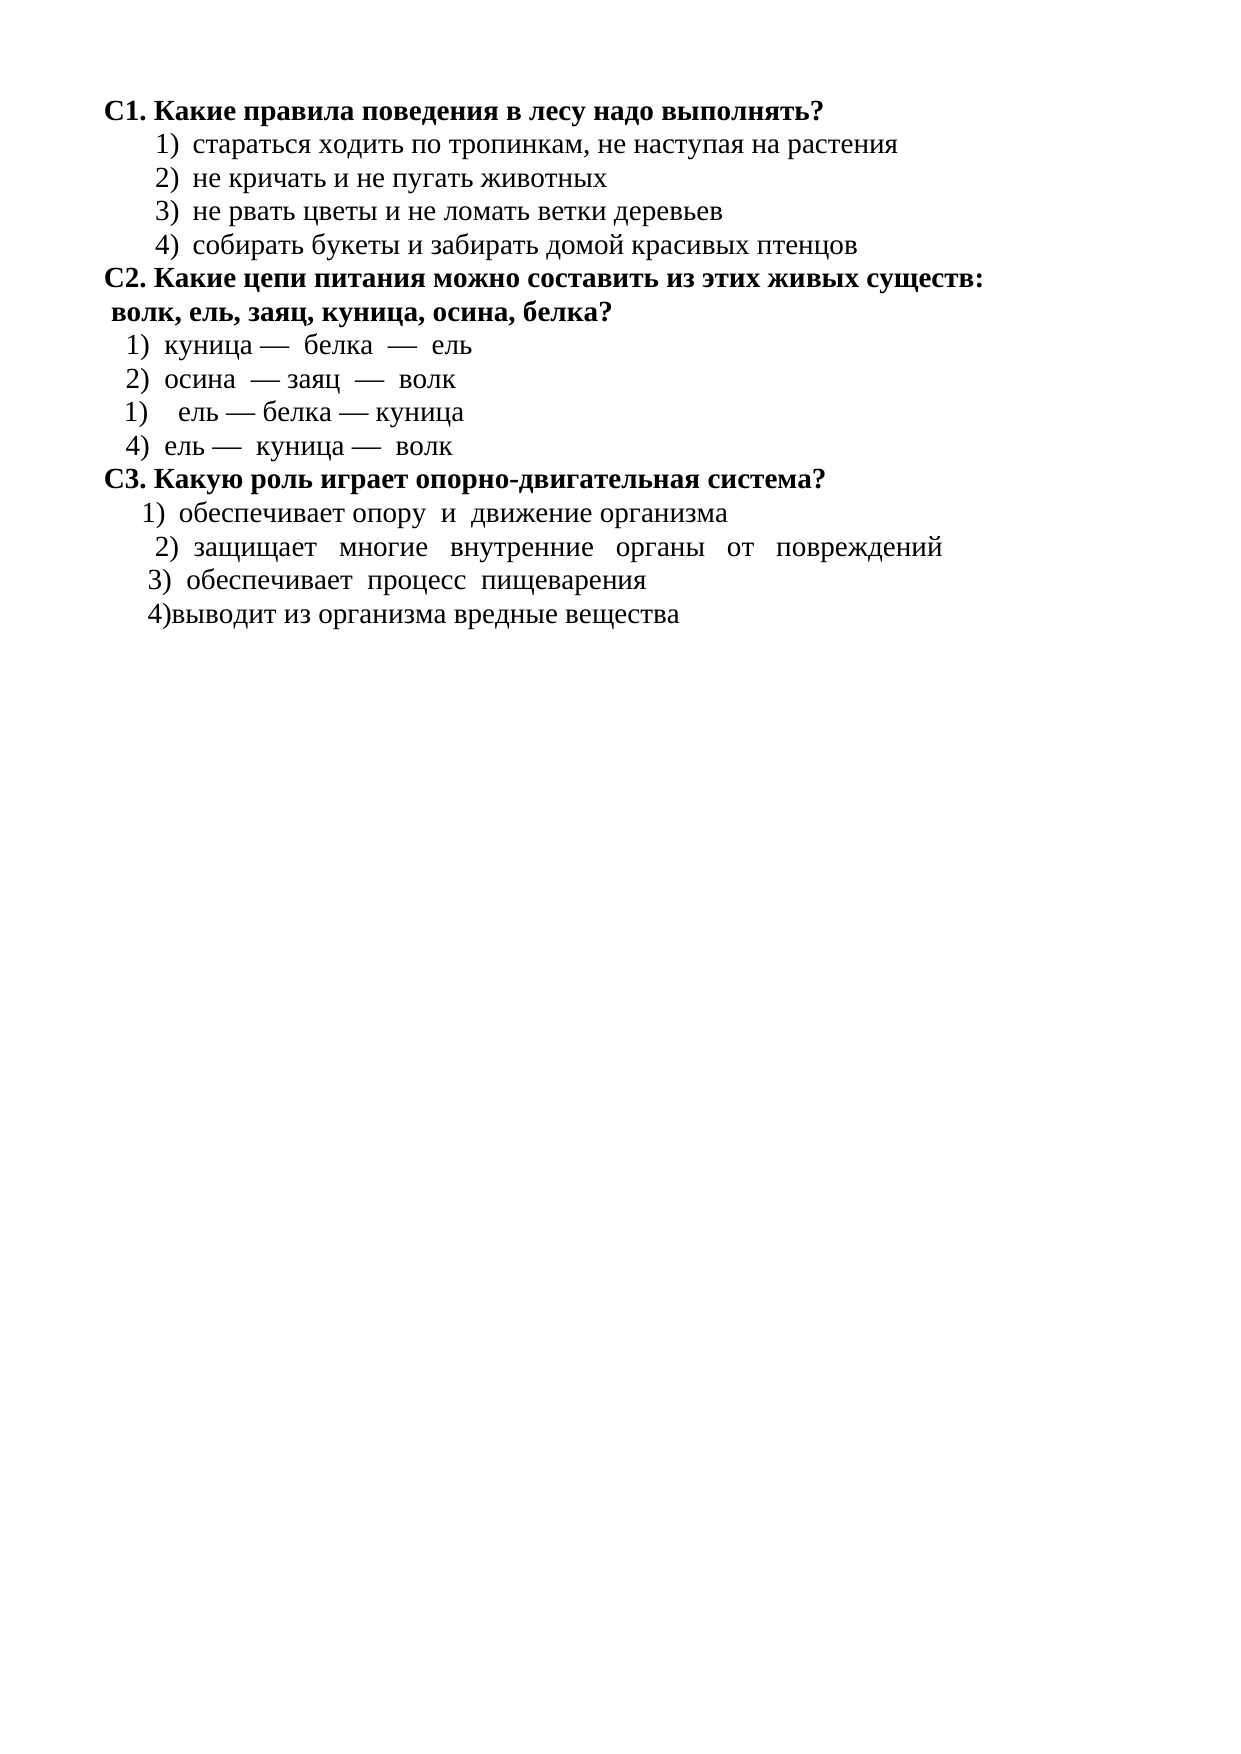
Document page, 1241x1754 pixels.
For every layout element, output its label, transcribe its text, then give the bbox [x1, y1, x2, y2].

text 2) защищает многие внутренние органы от повреждений [103, 529, 1152, 562]
list стараться ходить по тропинкам, не наступая на растения [155, 126, 1152, 160]
text С3. Какую роль играет опорно-двигательная система? [103, 462, 1152, 495]
text С1. Какие правила поведения в лесу надо выполнять? [103, 93, 1152, 126]
text волк, ель, заяц, куница, осина, белка? [103, 294, 1152, 327]
list собирать букеты и забирать домой красивых птенцов [155, 227, 1152, 260]
text С2. Какие цепи питания можно составить из этих живых существ: [103, 260, 1152, 294]
text 2) осина — заяц — волк [103, 361, 1152, 394]
text 4)выводит из организма вредные вещества [103, 596, 1152, 629]
list не рвать цветы и не ломать ветки деревьев [155, 193, 1152, 227]
text 4) ель — куница — волк [103, 428, 1152, 462]
list обеспечивает опору и движение организма [141, 495, 1152, 529]
list ель — белка — куница [124, 394, 1152, 428]
text 1) куница — белка — ель [103, 327, 1152, 361]
text 3) обеспечивает процесс пищеварения [103, 562, 1152, 596]
list не кричать и не пугать животных [155, 160, 1152, 193]
